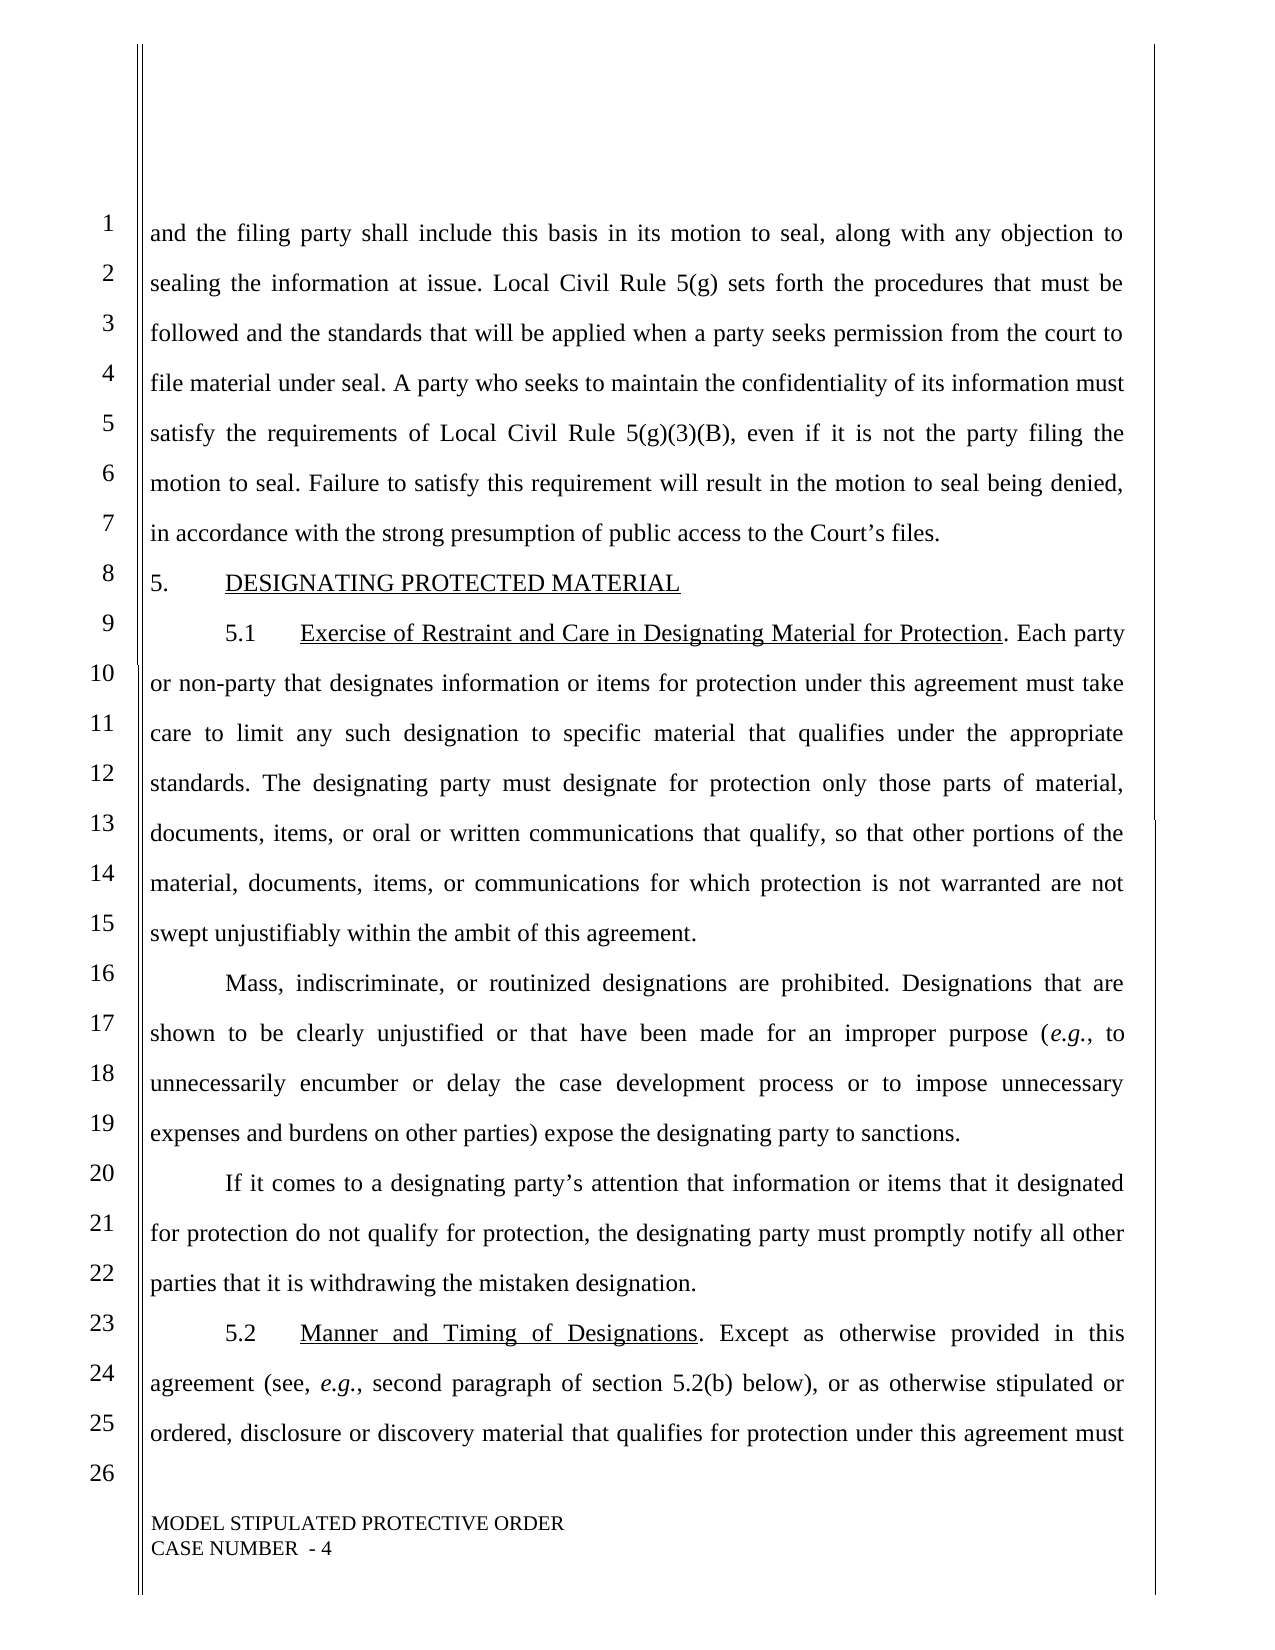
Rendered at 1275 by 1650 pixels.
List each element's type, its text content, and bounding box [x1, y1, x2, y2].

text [150, 1301, 1125, 1451]
text Mass, indiscriminate, or routinized designations are prohibited. Designations that are shown to be clearly unjustified or that have been made for an improper purpose (e.g., to unnecessarily encumber or delay the case development process or to impose unnecessary expenses and burdens on other parties) expose the designating party to sanctions. [150, 951, 1125, 1151]
text DESIGNATING PROTECTED MATERIAL [150, 551, 1125, 601]
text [150, 201, 1125, 551]
text Exercise of Restraint and Care in Designating Material for Protection. Each party or non-party that designates information or items for protection under this agreement must take care to limit any such designation to specific material that qualifies under the appropriate standards. The designating party must designate for protection only those parts of material, documents, items, or oral or written communications that qualify, so that other portions of the material, documents, items, or communications for which protection is not warranted are not swept unjustifiably within the ambit of this agreement. [150, 601, 1125, 951]
text If it comes to a designating party’s attention that information or items that it designated for protection do not qualify for protection, the designating party must promptly notify all other parties that it is withdrawing the mistaken designation. [150, 1151, 1125, 1301]
